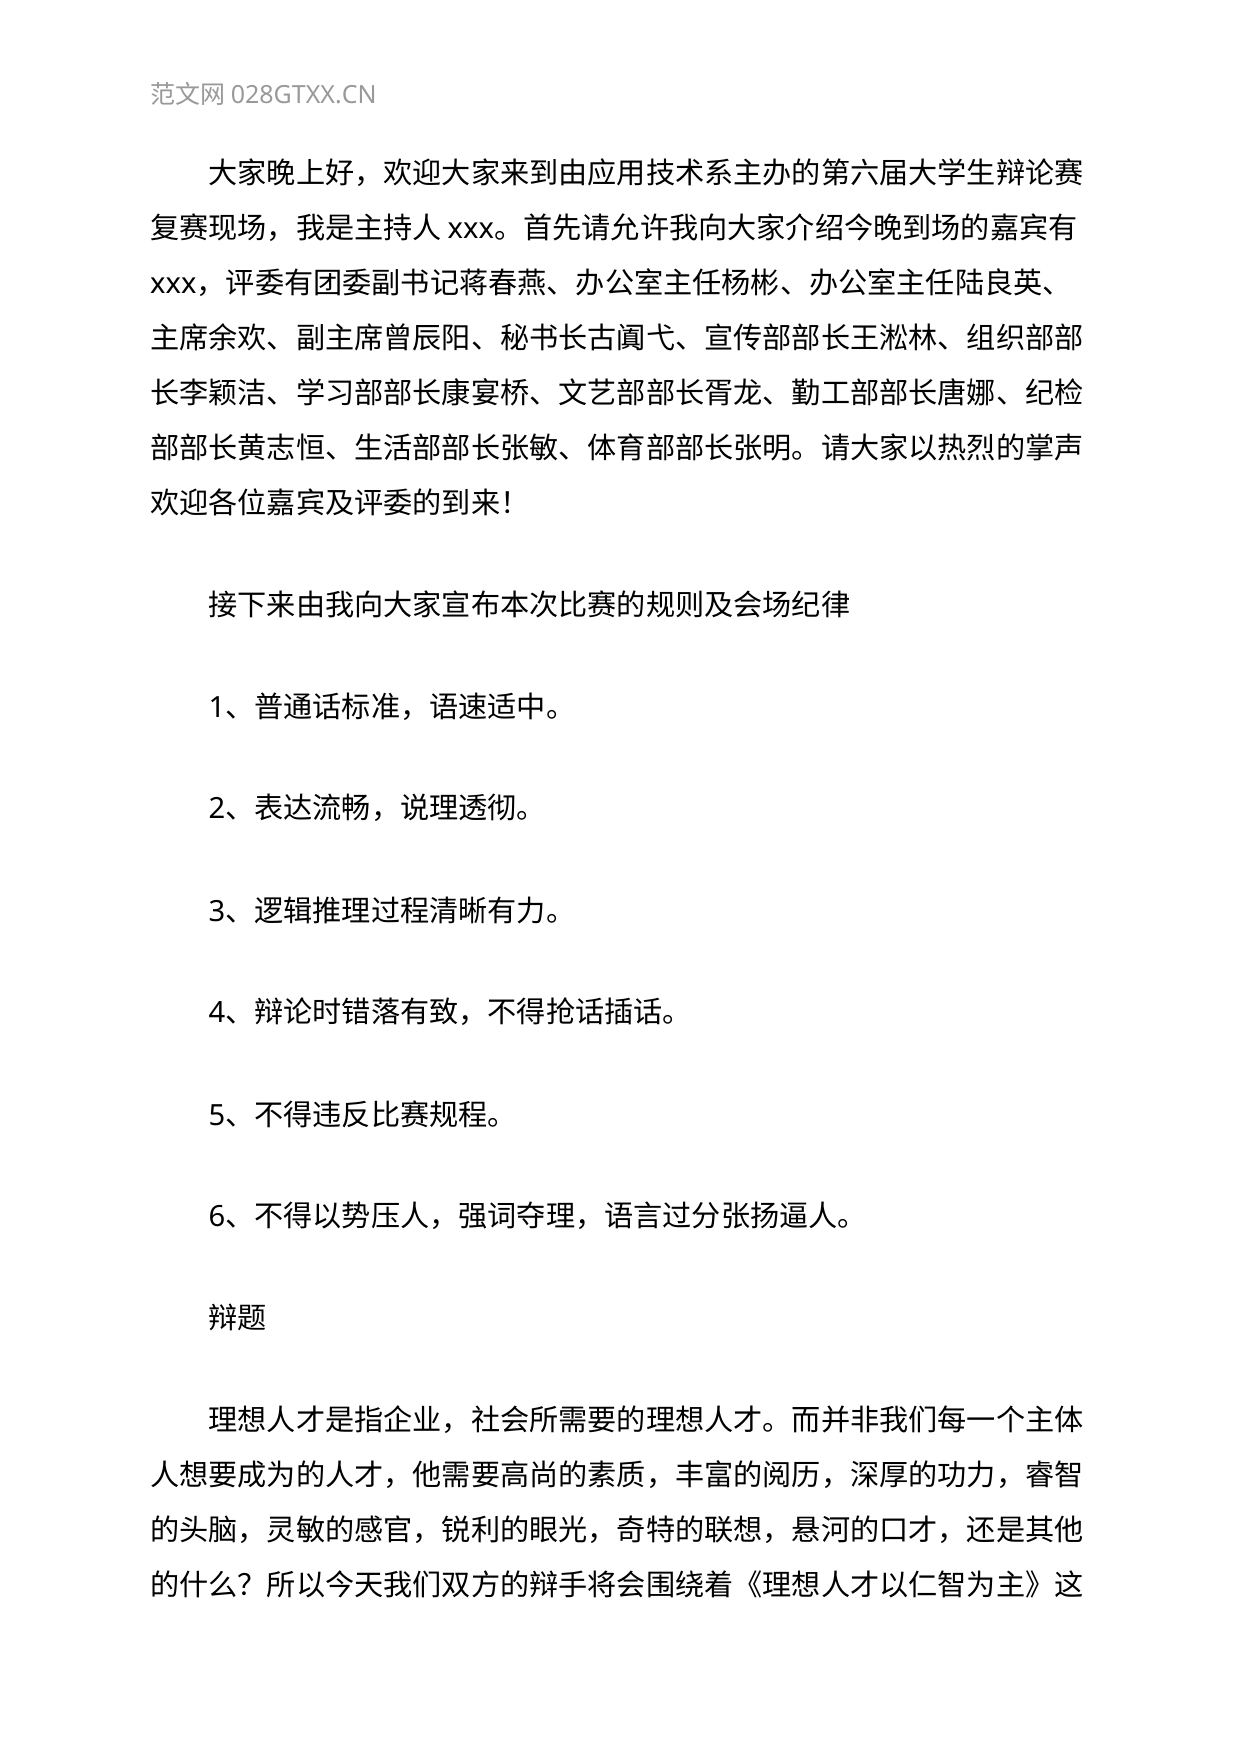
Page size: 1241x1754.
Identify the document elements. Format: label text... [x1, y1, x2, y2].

text 辩题 [150, 1295, 1090, 1337]
text 大家晚上好，欢迎大家来到由应用技术系主办的第六届大学生辩论赛复赛现场，我是主持人xxx。首先请允许我向大家介绍今晚到场的嘉宾有xxx，评委有团委副书记蒋春燕、办公室主任杨彬、办公室主任陆良英、主席余欢、副主席曾辰阳、秘书长古阗弋、宣传部部长王淞林、组织部部长李颖洁、学习部部长康宴桥、文艺部部长胥龙、勤工部部长唐娜、纪检部部长黄志恒、生活部部长张敏、体育部部长张明。请大家以热烈的掌声欢迎各位嘉宾及评委的到来！ [150, 150, 1090, 522]
text 4、辩论时错落有致，不得抢话插话。 [150, 989, 1090, 1031]
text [150, 1397, 1090, 1604]
text 6、不得以势压人，强词夺理，语言过分张扬逼人。 [150, 1193, 1090, 1235]
text 接下来由我向大家宣布本次比赛的规则及会场纪律 [150, 581, 1090, 624]
text 5、不得违反比赛规程。 [150, 1091, 1090, 1133]
text 3、逻辑推理过程清晰有力。 [150, 887, 1090, 929]
text 2、表达流畅，说理透彻。 [150, 785, 1090, 827]
text 1、普通话标准，语速适中。 [150, 683, 1090, 726]
